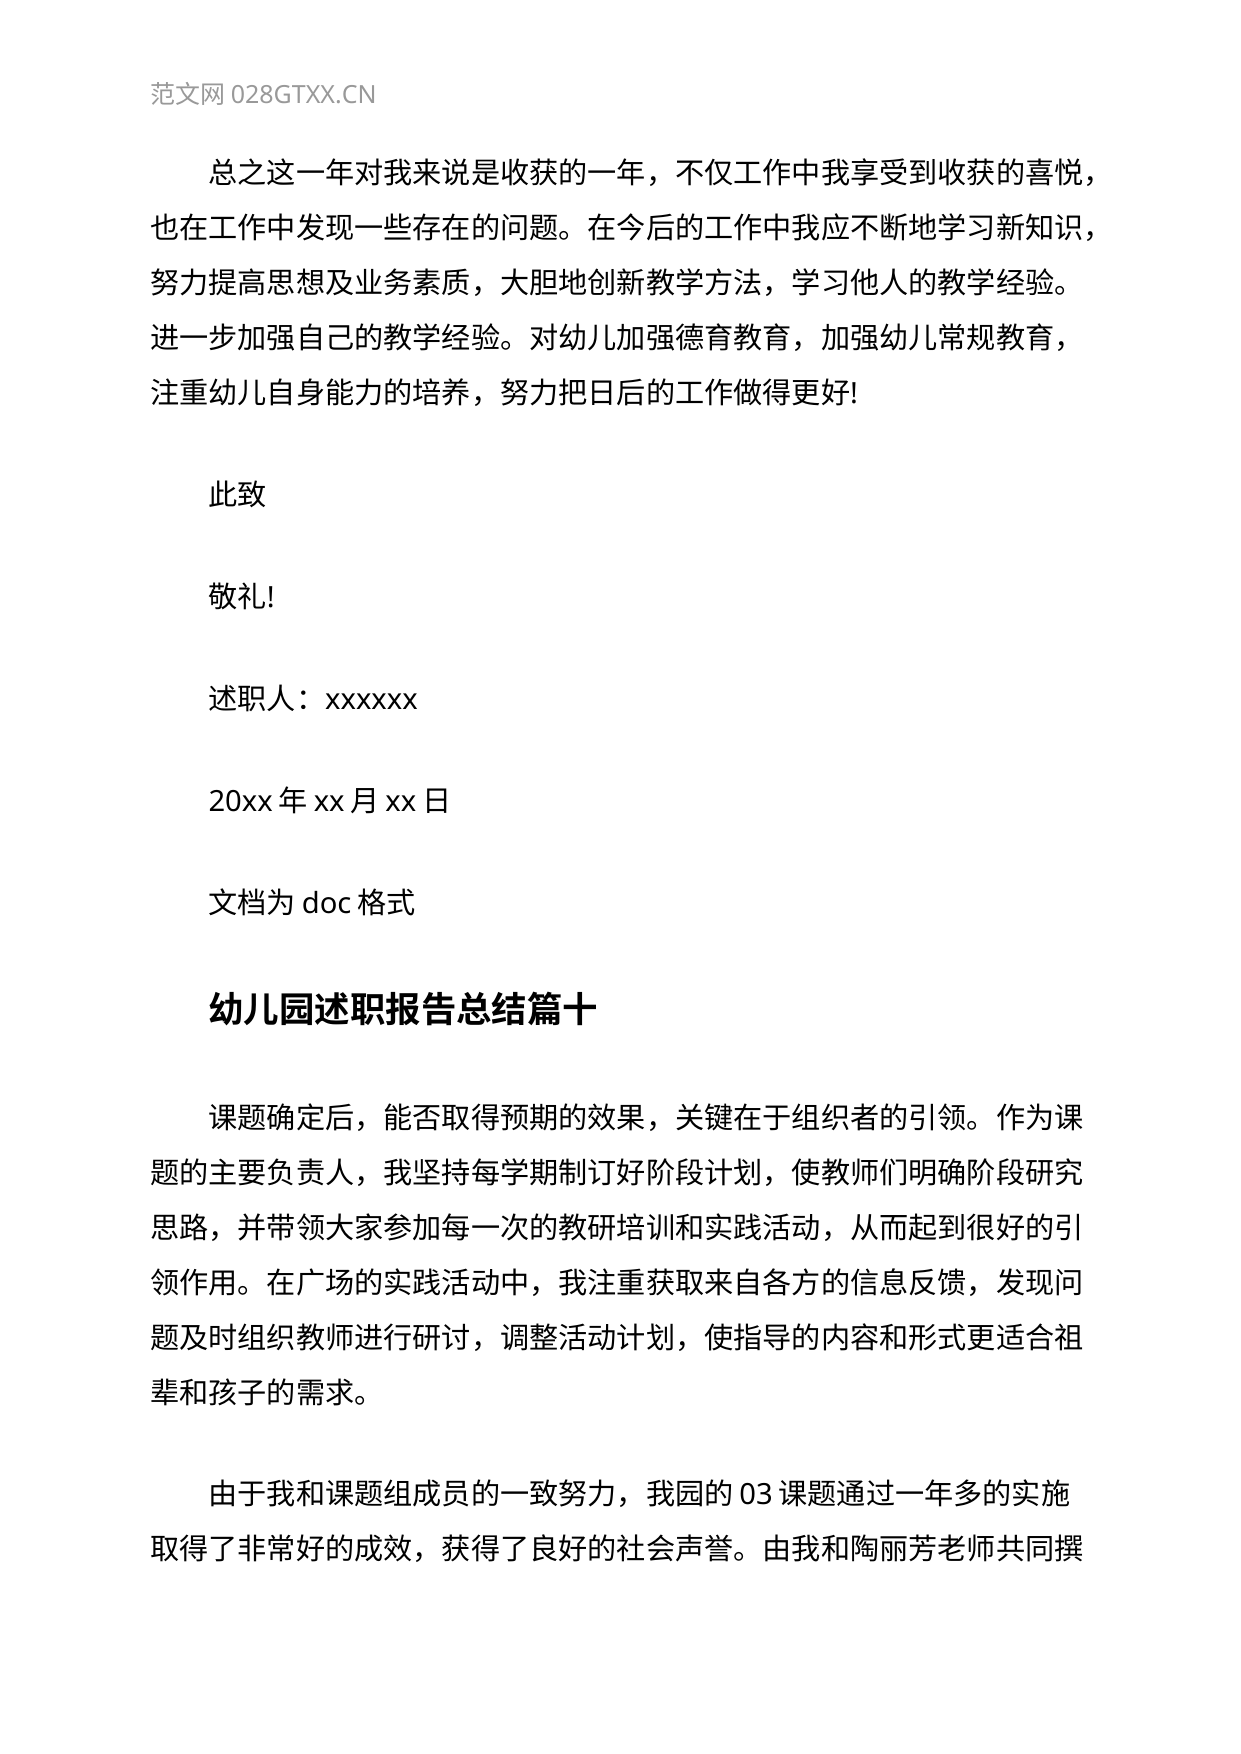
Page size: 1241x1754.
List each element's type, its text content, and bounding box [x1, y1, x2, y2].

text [150, 1471, 1090, 1568]
text 敬礼! [150, 573, 1090, 616]
text 幼儿园述职报告总结篇十 [150, 981, 1090, 1032]
text 20xx年xx月xx日 [150, 777, 1090, 820]
text 文档为doc格式 [150, 879, 1090, 922]
text 总之这一年对我来说是收获的一年，不仅工作中我享受到收获的喜悦，也在工作中发现一些存在的问题。在今后的工作中我应不断地学习新知识，努力提高思想及业务素质，大胆地创新教学方法，学习他人的教学经验。进一步加强自己的教学经验。对幼儿加强德育教育，加强幼儿常规教育，注重幼儿自身能力的培养，努力把日后的工作做得更好! [150, 150, 1090, 412]
text 述职人：xxxxxx [150, 675, 1090, 718]
text 此致 [150, 472, 1090, 514]
text 课题确定后，能否取得预期的效果，关键在于组织者的引领。作为课题的主要负责人，我坚持每学期制订好阶段计划，使教师们明确阶段研究思路，并带领大家参加每一次的教研培训和实践活动，从而起到很好的引领作用。在广场的实践活动中，我注重获取来自各方的信息反馈，发现问题及时组织教师进行研讨，调整活动计划，使指导的内容和形式更适合祖辈和孩子的需求。 [150, 1095, 1090, 1411]
